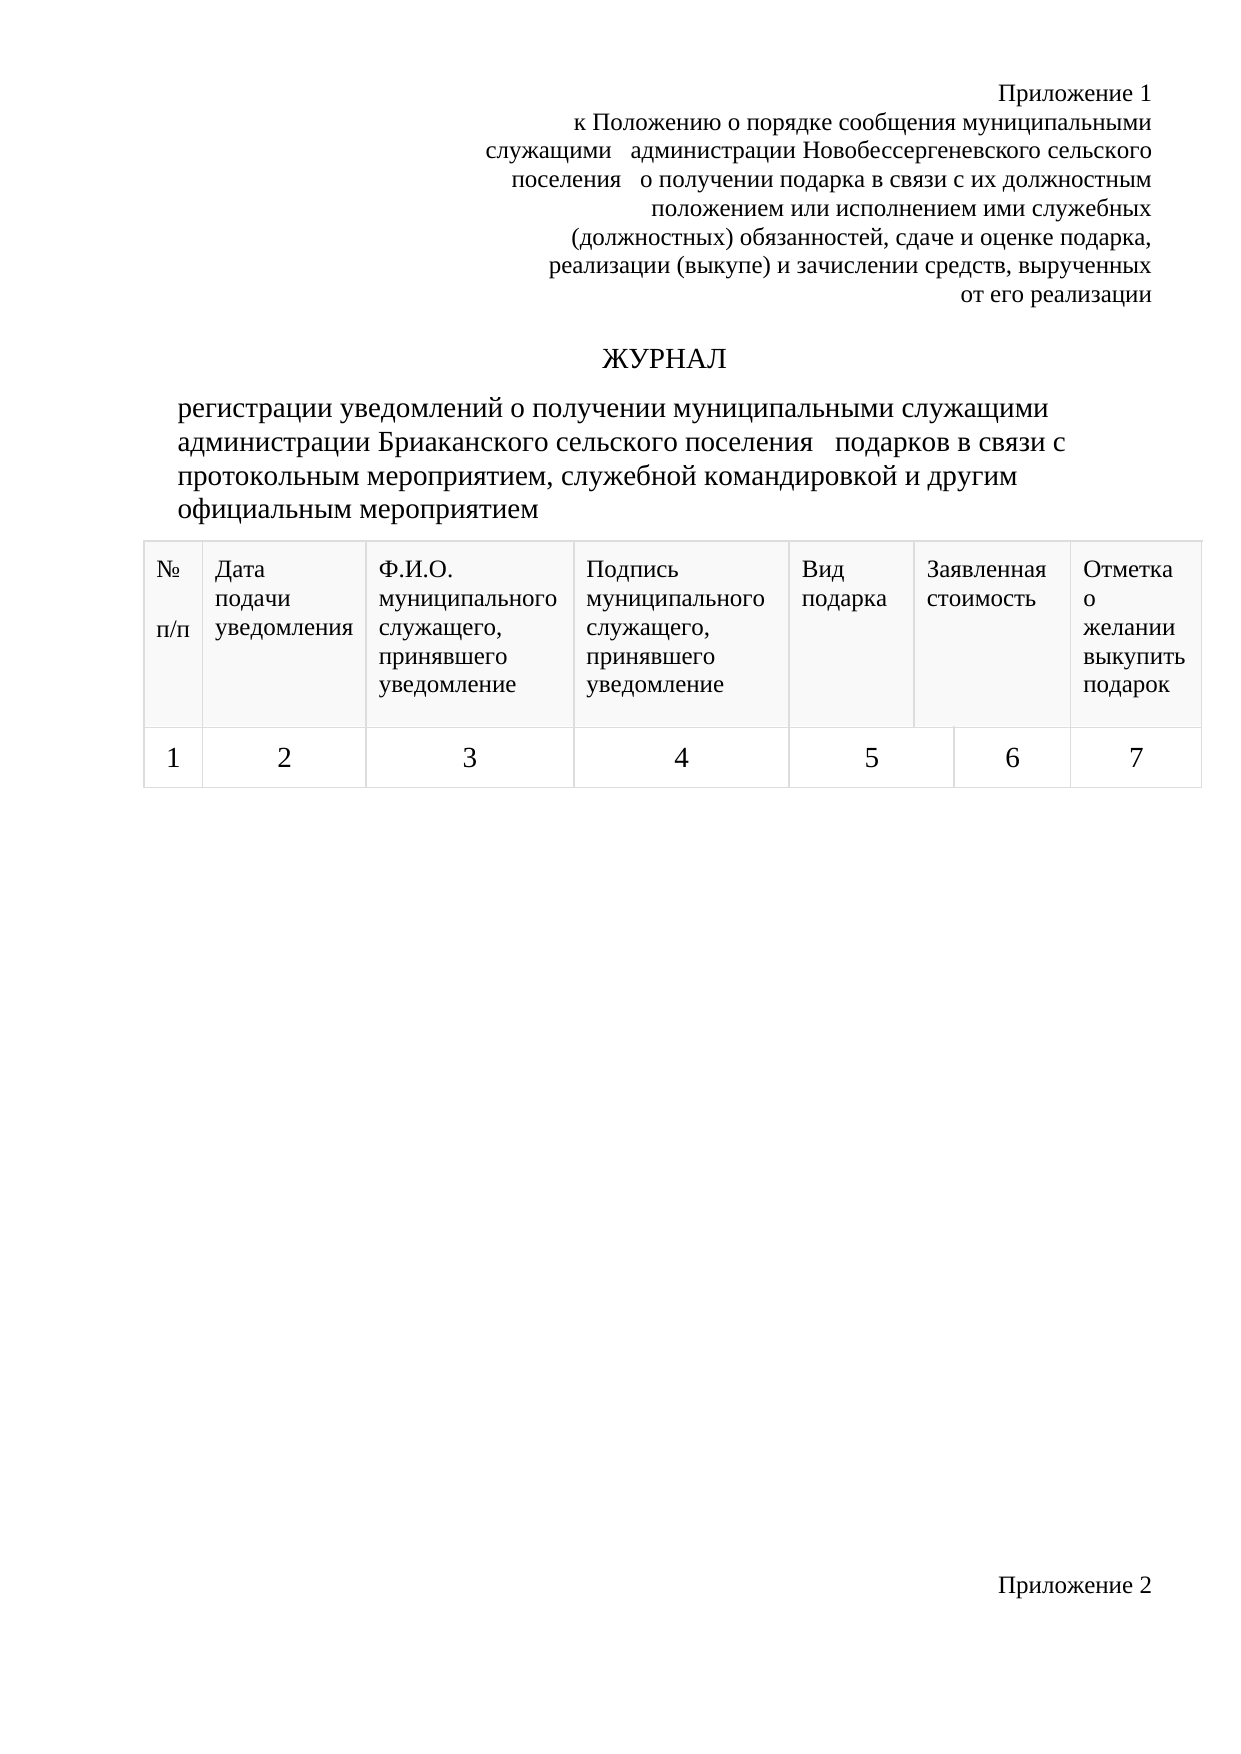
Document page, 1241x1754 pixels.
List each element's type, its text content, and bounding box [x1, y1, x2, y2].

table_header № п/п [145, 542, 202, 726]
table_header Отметка о желании выкупить подарок [1071, 542, 1201, 726]
table_cell 4 [575, 728, 788, 786]
table_header Дата подачи уведомления [203, 542, 365, 726]
text (должностных) обязанностей, сдаче и оценке подарка, [177, 222, 1152, 250]
table_header Подпись муниципального служащего, принявшего уведомление [575, 542, 788, 726]
text от его реализации [177, 279, 1152, 308]
text Приложение 1 [177, 78, 1152, 107]
text поселения о получении подарка в связи с их должностным [177, 164, 1152, 193]
table_header Заявленная стоимость [915, 542, 1070, 726]
table_header Ф.И.О. муниципального служащего, принявшего уведомление [367, 542, 573, 726]
text к Положению о порядке сообщения муниципальными [177, 107, 1152, 135]
table_cell 7 [1071, 728, 1201, 786]
text Приложение 2 [177, 1570, 1152, 1599]
text ЖУРНАЛ [177, 341, 1152, 375]
table_cell 2 [203, 728, 365, 786]
table_cell 5 [790, 728, 953, 786]
table_cell 6 [955, 728, 1070, 786]
text реализации (выкупе) и зачислении средств, вырученных [177, 250, 1152, 279]
table_cell 3 [367, 728, 573, 786]
table_header Вид подарка [790, 542, 913, 726]
table_cell 1 [145, 728, 202, 786]
text положением или исполнением ими служебных [177, 193, 1152, 222]
text служащими администрации Новобессергеневского сельского [177, 135, 1152, 164]
text регистрации уведомлений о получении муниципальными служащими администрации Бриаканского сельского поселения подарков в связи с протокольным мероприятием, служебной командировкой и другим официальным мероприятием [177, 391, 1196, 525]
